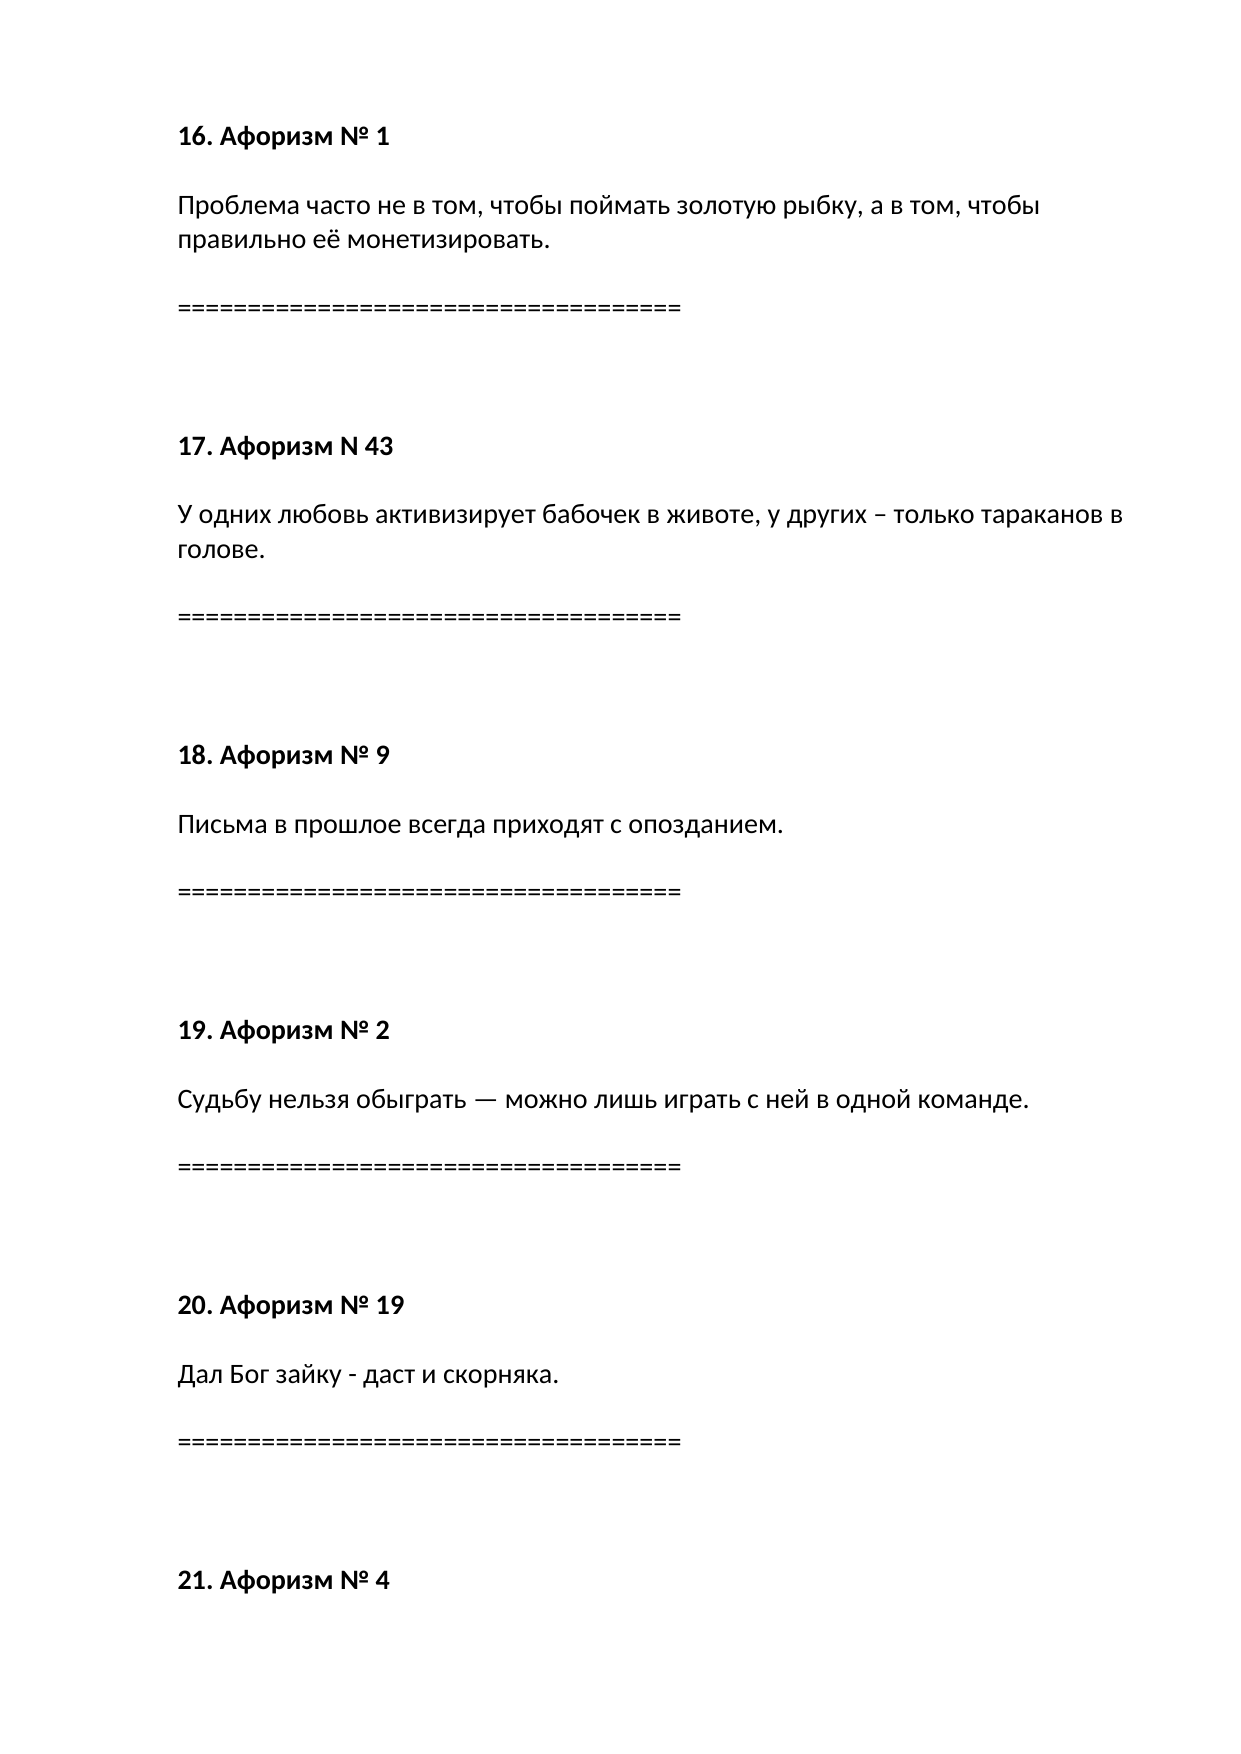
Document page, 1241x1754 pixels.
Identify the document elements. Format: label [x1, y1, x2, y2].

text [177, 118, 1152, 1631]
